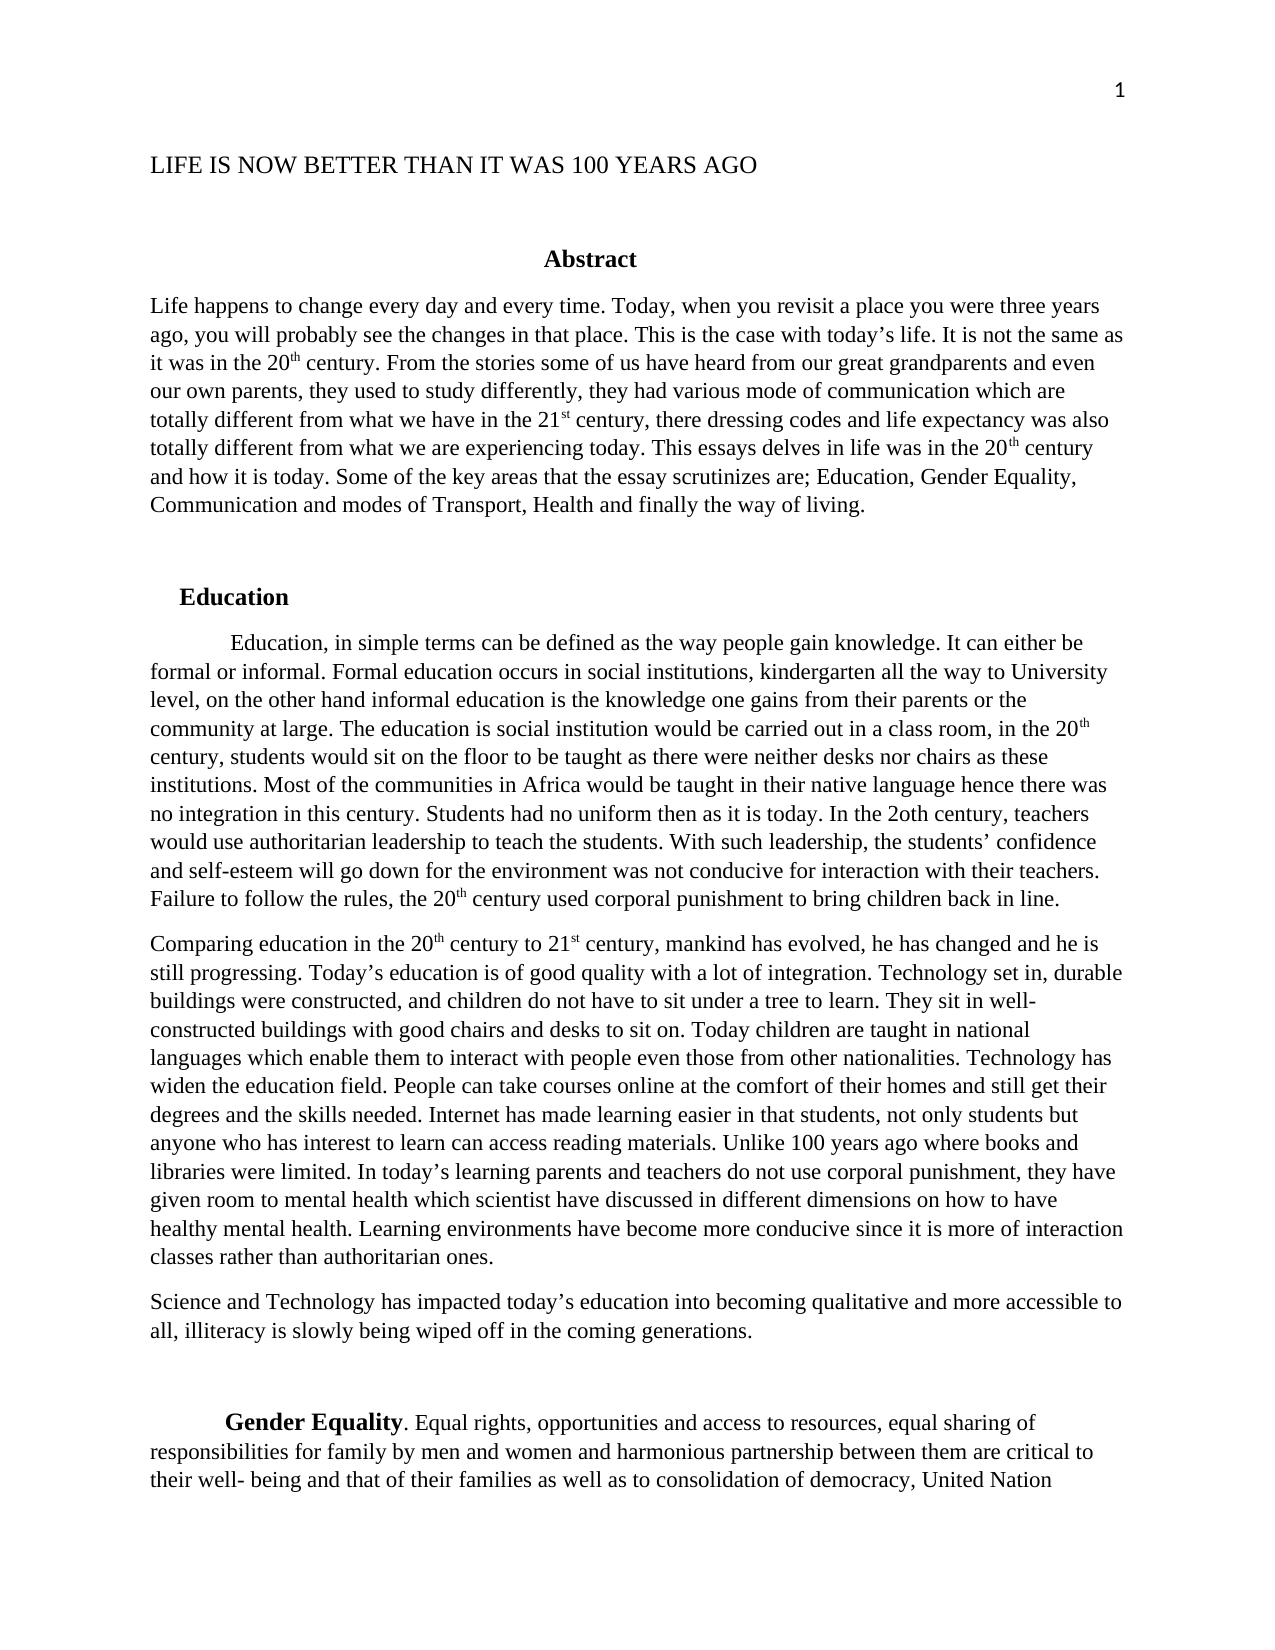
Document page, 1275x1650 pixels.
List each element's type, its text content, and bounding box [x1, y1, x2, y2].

text Science and Technology has impacted today’s education into becoming qualitative and more accessible to all, illiteracy is slowly being wiped off in the coming generations. [150, 1288, 1125, 1343]
text Education [150, 582, 1125, 610]
text LIFE IS NOW BETTER THAN IT WAS 100 YEARS AGO [150, 150, 1125, 179]
text Education, in simple terms can be defined as the way people gain knowledge. It can either be formal or informal. Formal education occurs in social institutions, kindergarten all the way to University level, on the other hand informal education is the knowledge one gains from their parents or the community at large. The education is social institution would be carried out in a class room, in the 20th century, students would sit on the floor to be taught as there were neither desks nor chairs as these institutions. Most of the communities in Africa would be taught in their native language hence there was no integration in this century. Students had no uniform then as it is today. In the 2oth century, teachers would use authoritarian leadership to teach the students. With such leadership, the students’ confidence and self-esteem will go down for the environment was not conducive for interaction with their teachers. Failure to follow the rules, the 20th century used corporal punishment to bring children back in line. [150, 629, 1125, 912]
text Abstract [150, 244, 1125, 273]
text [150, 1407, 1125, 1492]
text Comparing education in the 20th century to 21st century, mankind has evolved, he has changed and he is still progressing. Today’s education is of good quality with a lot of integration. Technology set in, durable buildings were constructed, and children do not have to sit under a tree to learn. They sit in well-constructed buildings with good chairs and desks to sit on. Today children are taught in national languages which enable them to interact with people even those from other nationalities. Technology has widen the education field. People can take courses online at the comfort of their homes and still get their degrees and the skills needed. Internet has made learning easier in that students, not only students but anyone who has interest to learn can access reading materials. Unlike 100 years ago where books and libraries were limited. In today’s learning parents and teachers do not use corporal punishment, they have given room to mental health which scientist have discussed in different dimensions on how to have healthy mental health. Learning environments have become more conducive since it is more of interaction classes rather than authoritarian ones. [150, 930, 1125, 1269]
text Life happens to change every day and every time. Today, when you revisit a place you were three years ago, you will probably see the changes in that place. This is the case with today’s life. It is not the same as it was in the 20th century. From the stories some of us have heard from our great grandparents and even our own parents, they used to study differently, they had various mode of communication which are totally different from what we have in the 21st century, there dressing codes and life expectancy was also totally different from what we are experiencing today. This essays delves in life was in the 20th century and how it is today. Some of the key areas that the essay scrutinizes are; Education, Gender Equality, Communication and modes of Transport, Health and finally the way of living. [150, 292, 1125, 518]
